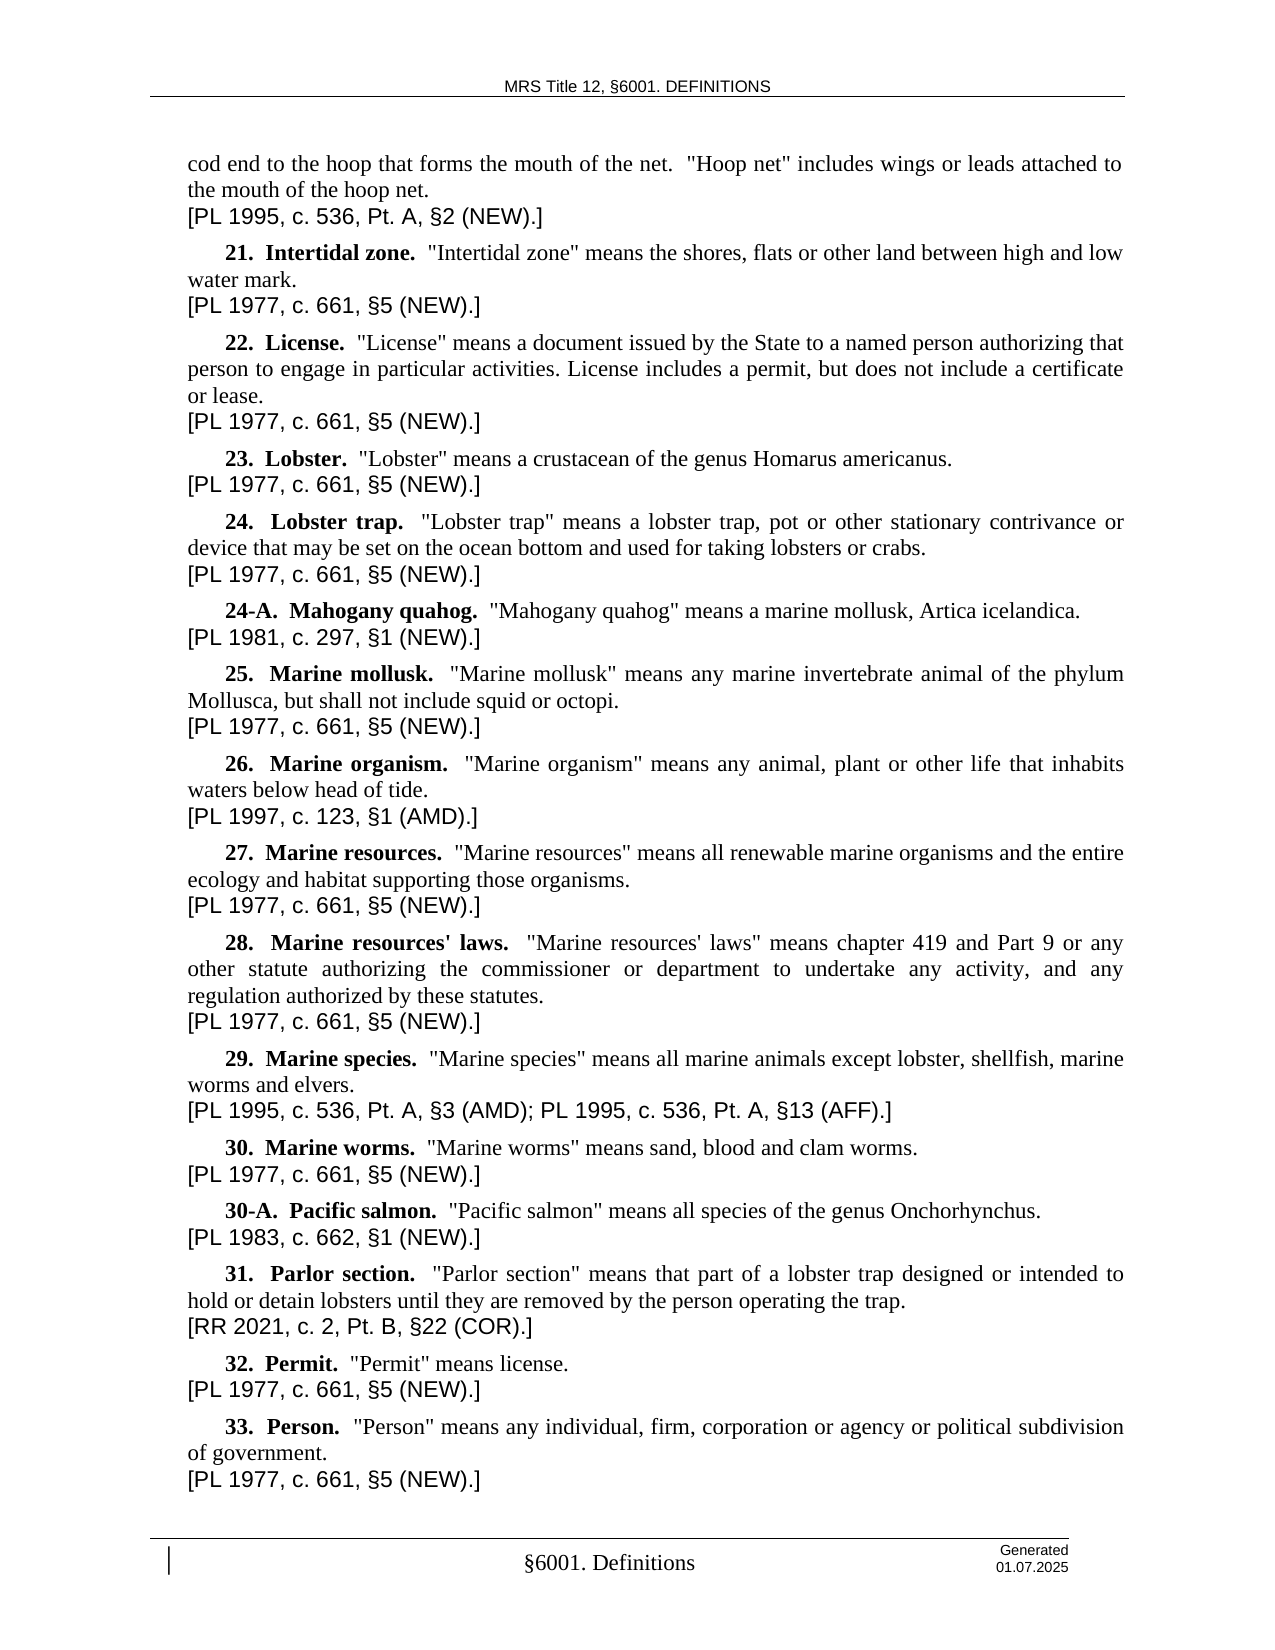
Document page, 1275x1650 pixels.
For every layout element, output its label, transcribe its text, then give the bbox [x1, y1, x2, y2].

text 31. Parlor section. "Parlor section" means that part of a lobster trap designed or intended to hold or detain lobsters until they are removed by the person operating the trap. [187, 1261, 1125, 1313]
text [PL 1977, c. 661, §5 (NEW).] [187, 471, 1125, 497]
text [PL 1977, c. 661, §5 (NEW).] [187, 892, 1125, 918]
text 32. Permit. "Permit" means license. [187, 1350, 1125, 1376]
text [PL 1977, c. 661, §5 (NEW).] [187, 1161, 1125, 1187]
text 30. Marine worms. "Marine worms" means sand, blood and clam worms. [187, 1134, 1125, 1161]
text 21. Intertidal zone. "Intertidal zone" means the shores, flats or other land between high and low water mark. [187, 239, 1125, 292]
text [PL 1977, c. 661, §5 (NEW).] [187, 408, 1125, 434]
text 24-A. Mahogany quahog. "Mahogany quahog" means a marine mollusk, Artica icelandica. [187, 597, 1125, 624]
text [PL 1977, c. 661, §5 (NEW).] [187, 1376, 1125, 1403]
text 23. Lobster. "Lobster" means a crustacean of the genus Homarus americanus. [187, 445, 1125, 471]
text [PL 1977, c. 661, §5 (NEW).] [187, 1466, 1125, 1492]
text [PL 1995, c. 536, Pt. A, §3 (AMD); PL 1995, c. 536, Pt. A, §13 (AFF).] [187, 1097, 1125, 1124]
text 22. License. "License" means a document issued by the State to a named person authorizing that person to engage in particular activities. License includes a permit, but does not include a certificate or lease. [187, 329, 1125, 408]
text 30-A. Pacific salmon. "Pacific salmon" means all species of the genus Onchorhynchus. [187, 1197, 1125, 1224]
text [PL 1981, c. 297, §1 (NEW).] [187, 624, 1125, 650]
text 28. Marine resources' laws. "Marine resources' laws" means chapter 419 and Part 9 or any other statute authorizing the commissioner or department to undertake any activity, and any regulation authorized by these statutes. [187, 929, 1125, 1008]
text [PL 1977, c. 661, §5 (NEW).] [187, 713, 1125, 739]
text 33. Person. "Person" means any individual, firm, corporation or agency or political subdivision of government. [187, 1413, 1125, 1466]
text [PL 1977, c. 661, §5 (NEW).] [187, 292, 1125, 318]
text [PL 1995, c. 536, Pt. A, §2 (NEW).] [187, 203, 1125, 229]
text 29. Marine species. "Marine species" means all marine animals except lobster, shellfish, marine worms and elvers. [187, 1045, 1125, 1097]
text 27. Marine resources. "Marine resources" means all renewable marine organisms and the entire ecology and habitat supporting those organisms. [187, 839, 1125, 892]
text [PL 1983, c. 662, §1 (NEW).] [187, 1224, 1125, 1250]
text [PL 1977, c. 661, §5 (NEW).] [187, 1008, 1125, 1034]
text 25. Marine mollusk. "Marine mollusk" means any marine invertebrate animal of the phylum Mollusca, but shall not include squid or octopi. [187, 661, 1125, 713]
text 24. Lobster trap. "Lobster trap" means a lobster trap, pot or other stationary contrivance or device that may be set on the ocean bottom and used for taking lobsters or crabs. [187, 508, 1125, 561]
text [RR 2021, c. 2, Pt. B, §22 (COR).] [187, 1313, 1125, 1339]
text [187, 150, 1125, 203]
text [PL 1997, c. 123, §1 (AMD).] [187, 803, 1125, 829]
text 26. Marine organism. "Marine organism" means any animal, plant or other life that inhabits waters below head of tide. [187, 750, 1125, 803]
text [PL 1977, c. 661, §5 (NEW).] [187, 561, 1125, 587]
